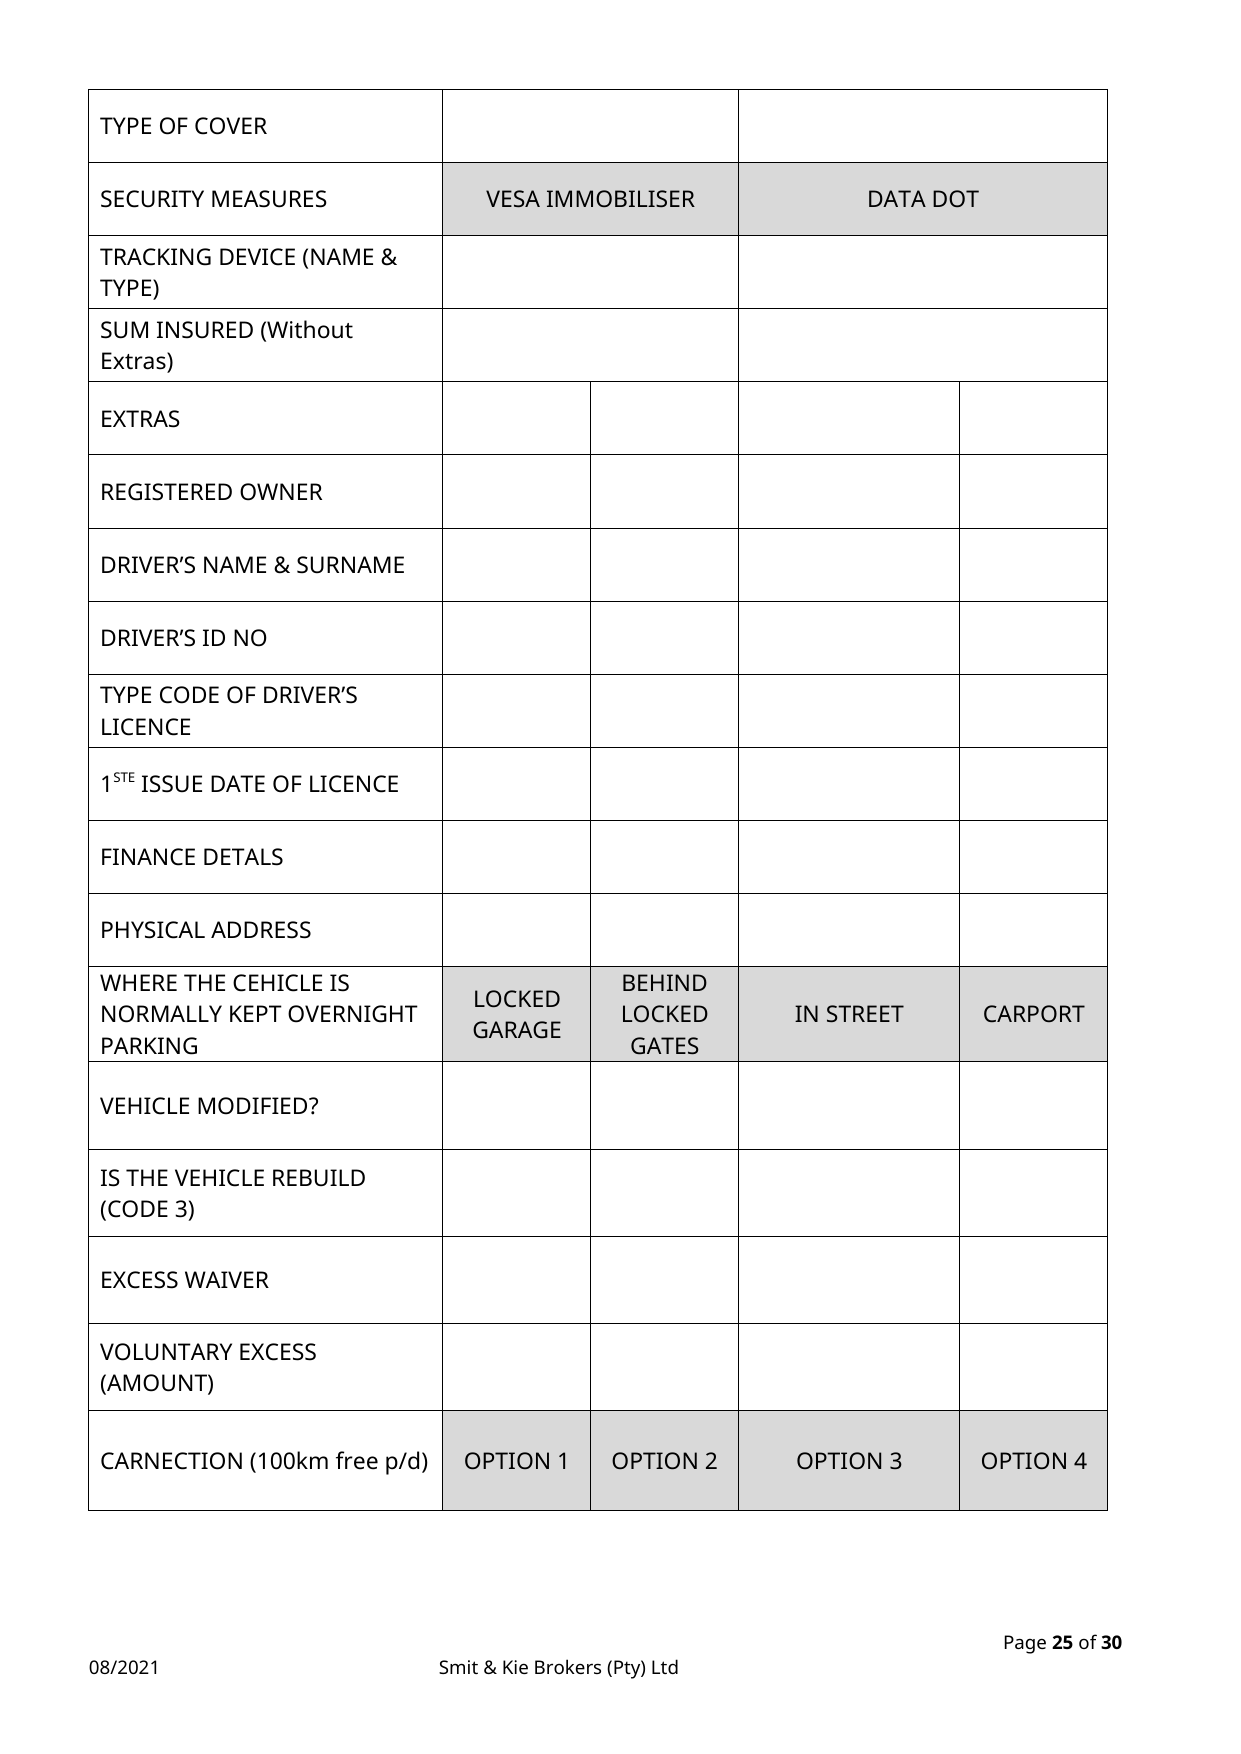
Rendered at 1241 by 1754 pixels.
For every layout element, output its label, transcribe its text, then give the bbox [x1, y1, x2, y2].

table_cell [960, 894, 1107, 966]
table_cell [443, 455, 590, 527]
table_cell VOLUNTARY EXCESS (AMOUNT) [89, 1324, 442, 1409]
table_cell [443, 90, 738, 162]
table_cell [591, 602, 738, 674]
table_cell LOCKED GARAGE [443, 967, 590, 1061]
table_cell [591, 1062, 738, 1149]
table_cell [960, 529, 1107, 601]
table_cell TYPE CODE OF DRIVER’S LICENCE [89, 675, 442, 747]
table_cell [443, 675, 590, 747]
table_cell PHYSICAL ADDRESS [89, 894, 442, 966]
table_cell [960, 1237, 1107, 1323]
table_cell [960, 748, 1107, 820]
table_cell [739, 1324, 959, 1409]
table_cell [443, 821, 590, 893]
table_cell IS THE VEHICLE REBUILD (CODE 3) [89, 1150, 442, 1236]
table_cell [739, 675, 959, 747]
table_cell [443, 1237, 590, 1323]
table_cell 1STE ISSUE DATE OF LICENCE [89, 748, 442, 820]
table_cell DRIVER’S ID NO [89, 602, 442, 674]
table_cell REGISTERED OWNER [89, 455, 442, 527]
table_cell [591, 529, 738, 601]
table_cell [443, 1150, 590, 1236]
table_cell TYPE OF COVER [89, 90, 442, 162]
table_cell [443, 602, 590, 674]
table_cell [739, 602, 959, 674]
table_cell [960, 382, 1107, 454]
table_cell [443, 236, 738, 308]
table_cell VESA IMMOBILISER [443, 163, 738, 235]
table_cell EXCESS WAIVER [89, 1237, 442, 1323]
table_cell [739, 236, 1107, 308]
table_cell [591, 894, 738, 966]
table_cell [443, 1324, 590, 1409]
table_cell [591, 455, 738, 527]
table_cell [443, 748, 590, 820]
table_cell [960, 675, 1107, 747]
table_cell [443, 309, 738, 381]
table_cell [443, 382, 590, 454]
table_cell [960, 821, 1107, 893]
table_cell [960, 602, 1107, 674]
table_cell OPTION 1 [443, 1411, 590, 1510]
table_cell [960, 1062, 1107, 1149]
table_cell SUM INSURED (Without Extras) [89, 309, 442, 381]
table_cell [591, 382, 738, 454]
table_cell OPTION 4 [960, 1411, 1107, 1510]
table_cell [960, 1150, 1107, 1236]
table_cell [591, 1324, 738, 1409]
table_cell OPTION 3 [739, 1411, 959, 1510]
table_cell [443, 1062, 590, 1149]
table_cell [739, 382, 959, 454]
table_cell [960, 1324, 1107, 1409]
table_cell [739, 529, 959, 601]
table_cell [739, 455, 959, 527]
table_cell [739, 1062, 959, 1149]
table_cell [591, 675, 738, 747]
table_cell EXTRAS [89, 382, 442, 454]
table_cell [739, 748, 959, 820]
table_cell VEHICLE MODIFIED? [89, 1062, 442, 1149]
table_cell [739, 894, 959, 966]
table_cell [443, 894, 590, 966]
table_cell FINANCE DETALS [89, 821, 442, 893]
table_cell [739, 309, 1107, 381]
table_cell CARNECTION (100km free p/d) [89, 1411, 442, 1510]
table_cell OPTION 2 [591, 1411, 738, 1510]
table_cell DRIVER’S NAME & SURNAME [89, 529, 442, 601]
table_cell [739, 90, 1107, 162]
table_cell SECURITY MEASURES [89, 163, 442, 235]
table_cell [591, 821, 738, 893]
table_cell [739, 821, 959, 893]
table_cell DATA DOT [739, 163, 1107, 235]
table_cell [739, 1150, 959, 1236]
table_cell WHERE THE CEHICLE IS NORMALLY KEPT OVERNIGHT PARKING [89, 967, 442, 1061]
table_cell [960, 455, 1107, 527]
table_cell IN STREET [739, 967, 959, 1061]
table_cell TRACKING DEVICE (NAME & TYPE) [89, 236, 442, 308]
table_cell [739, 1237, 959, 1323]
table_cell [591, 1237, 738, 1323]
table_cell [591, 748, 738, 820]
table_cell CARPORT [960, 967, 1107, 1061]
table_cell [443, 529, 590, 601]
table_cell BEHIND LOCKED GATES [591, 967, 738, 1061]
table_cell [591, 1150, 738, 1236]
